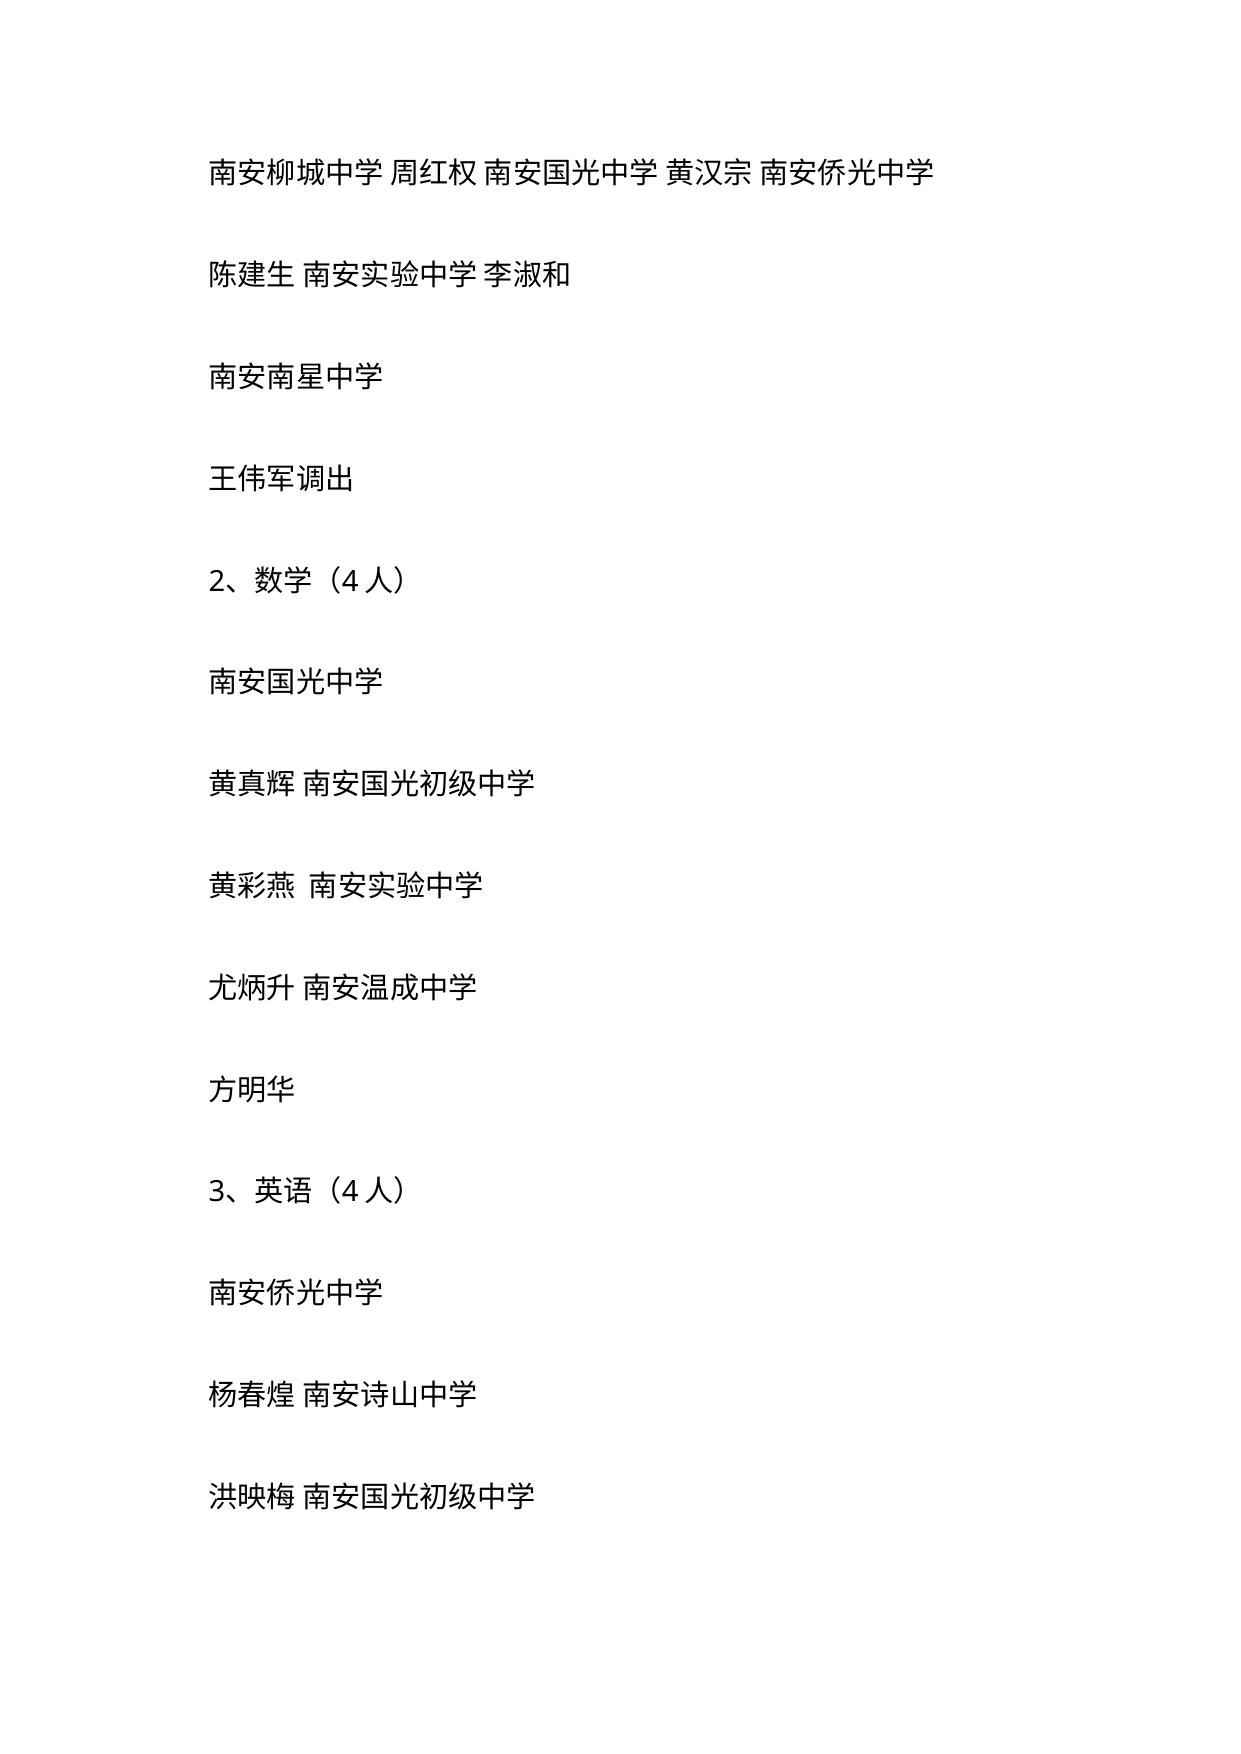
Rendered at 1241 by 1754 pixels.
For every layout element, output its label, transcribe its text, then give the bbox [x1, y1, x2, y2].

text 黄真辉 南安国光初级中学 [150, 761, 1090, 803]
text 陈建生 南安实验中学 李淑和 [150, 252, 1090, 294]
text 方明华 [150, 1066, 1090, 1108]
text 2、数学（4人） [150, 557, 1090, 599]
text 黄彩燕 南安实验中学 [150, 863, 1090, 905]
text 杨春煌 南安诗山中学 [150, 1372, 1090, 1414]
text 南安南星中学 [150, 353, 1090, 396]
text 王伟军调出 [150, 455, 1090, 498]
text 南安国光中学 [150, 659, 1090, 701]
text 3、英语（4人） [150, 1168, 1090, 1210]
text 洪映梅 南安国光初级中学 [150, 1473, 1090, 1516]
text 南安柳城中学 周红权 南安国光中学 黄汉宗 南安侨光中学 [150, 150, 1090, 192]
text 尤炳升 南安温成中学 [150, 964, 1090, 1007]
text 南安侨光中学 [150, 1270, 1090, 1312]
